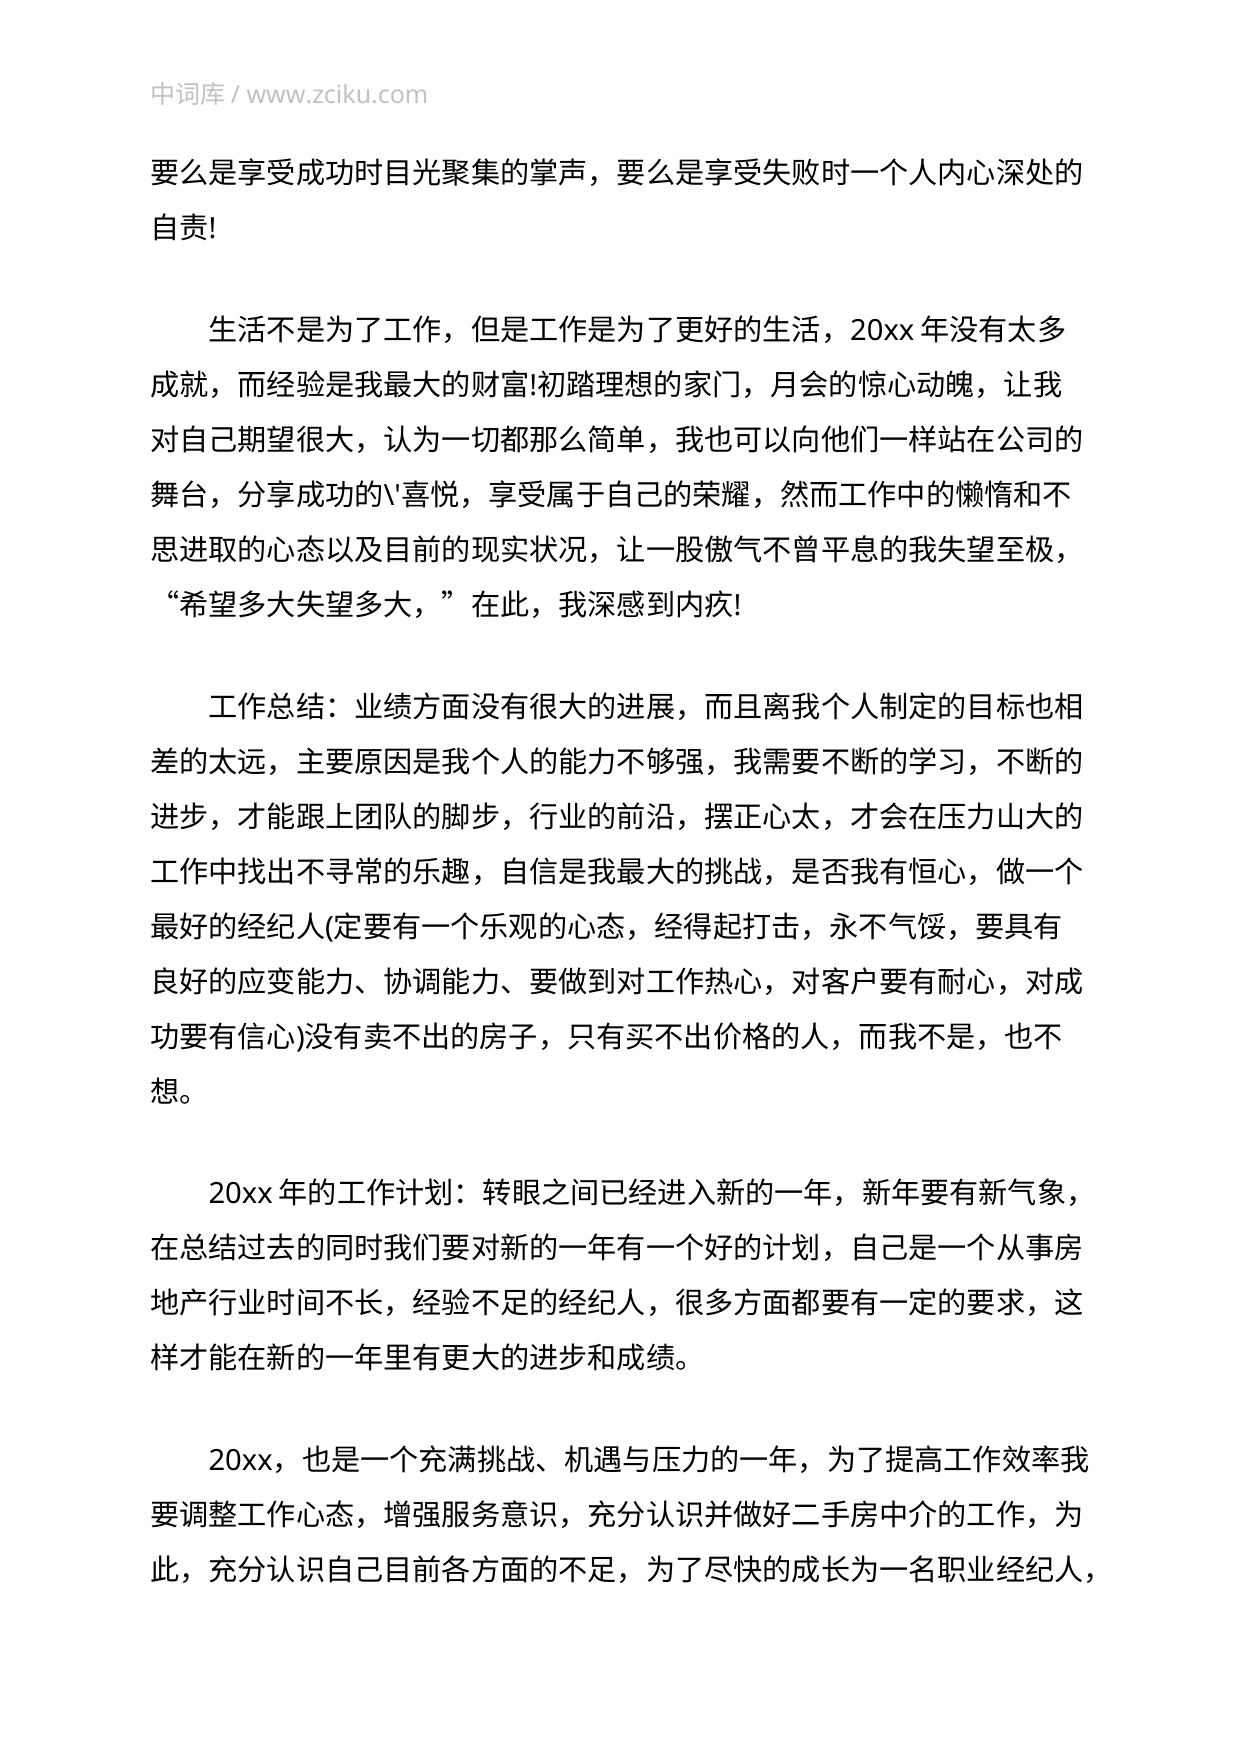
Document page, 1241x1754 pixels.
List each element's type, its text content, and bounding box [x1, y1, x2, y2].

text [150, 150, 1090, 247]
text 20xx年的工作计划：转眼之间已经进入新的一年，新年要有新气象，在总结过去的同时我们要对新的一年有一个好的计划，自己是一个从事房地产行业时间不长，经验不足的经纪人，很多方面都要有一定的要求，这样才能在新的一年里有更大的进步和成绩。 [150, 1170, 1090, 1377]
text 工作总结：业绩方面没有很大的进展，而且离我个人制定的目标也相差的太远，主要原因是我个人的能力不够强，我需要不断的学习，不断的进步，才能跟上团队的脚步，行业的前沿，摆正心太，才会在压力山大的工作中找出不寻常的乐趣，自信是我最大的挑战，是否我有恒心，做一个最好的经纪人(定要有一个乐观的心态，经得起打击，永不气馁，要具有良好的应变能力、协调能力、要做到对工作热心，对客户要有耐心，对成功要有信心)没有卖不出的房子，只有买不出价格的人，而我不是，也不想。 [150, 684, 1090, 1110]
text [150, 1436, 1090, 1589]
text 生活不是为了工作，但是工作是为了更好的生活，20xx年没有太多成就，而经验是我最大的财富!初踏理想的家门，月会的惊心动魄，让我对自己期望很大，认为一切都那么简单，我也可以向他们一样站在公司的舞台，分享成功的\'喜悦，享受属于自己的荣耀，然而工作中的懒惰和不思进取的心态以及目前的现实状况，让一股傲气不曾平息的我失望至极，“希望多大失望多大，”在此，我深感到内疚! [150, 307, 1090, 624]
